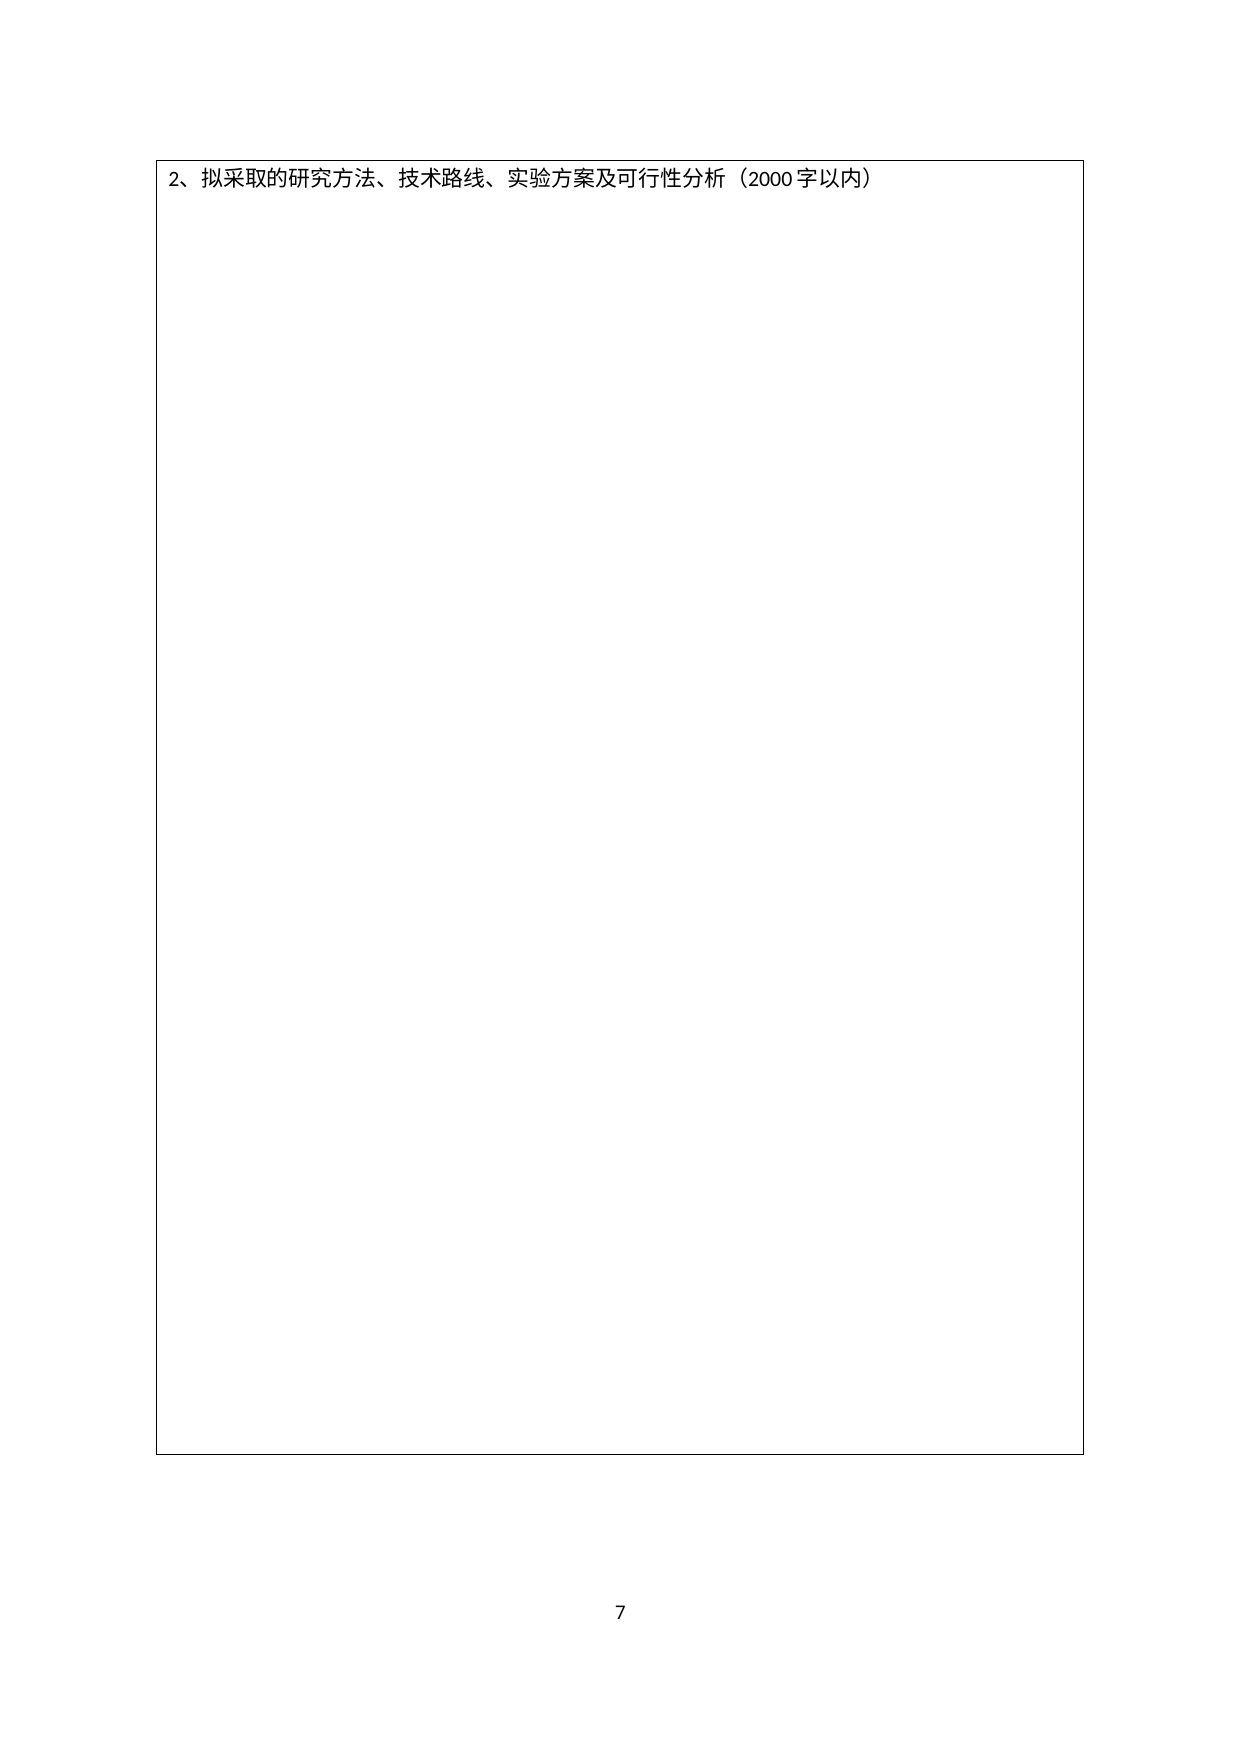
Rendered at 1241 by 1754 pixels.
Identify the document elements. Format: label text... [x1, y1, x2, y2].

table_header 2、拟采取的研究方法、技术路线、实验方案及可行性分析（2000字以内） [157, 161, 1083, 1454]
